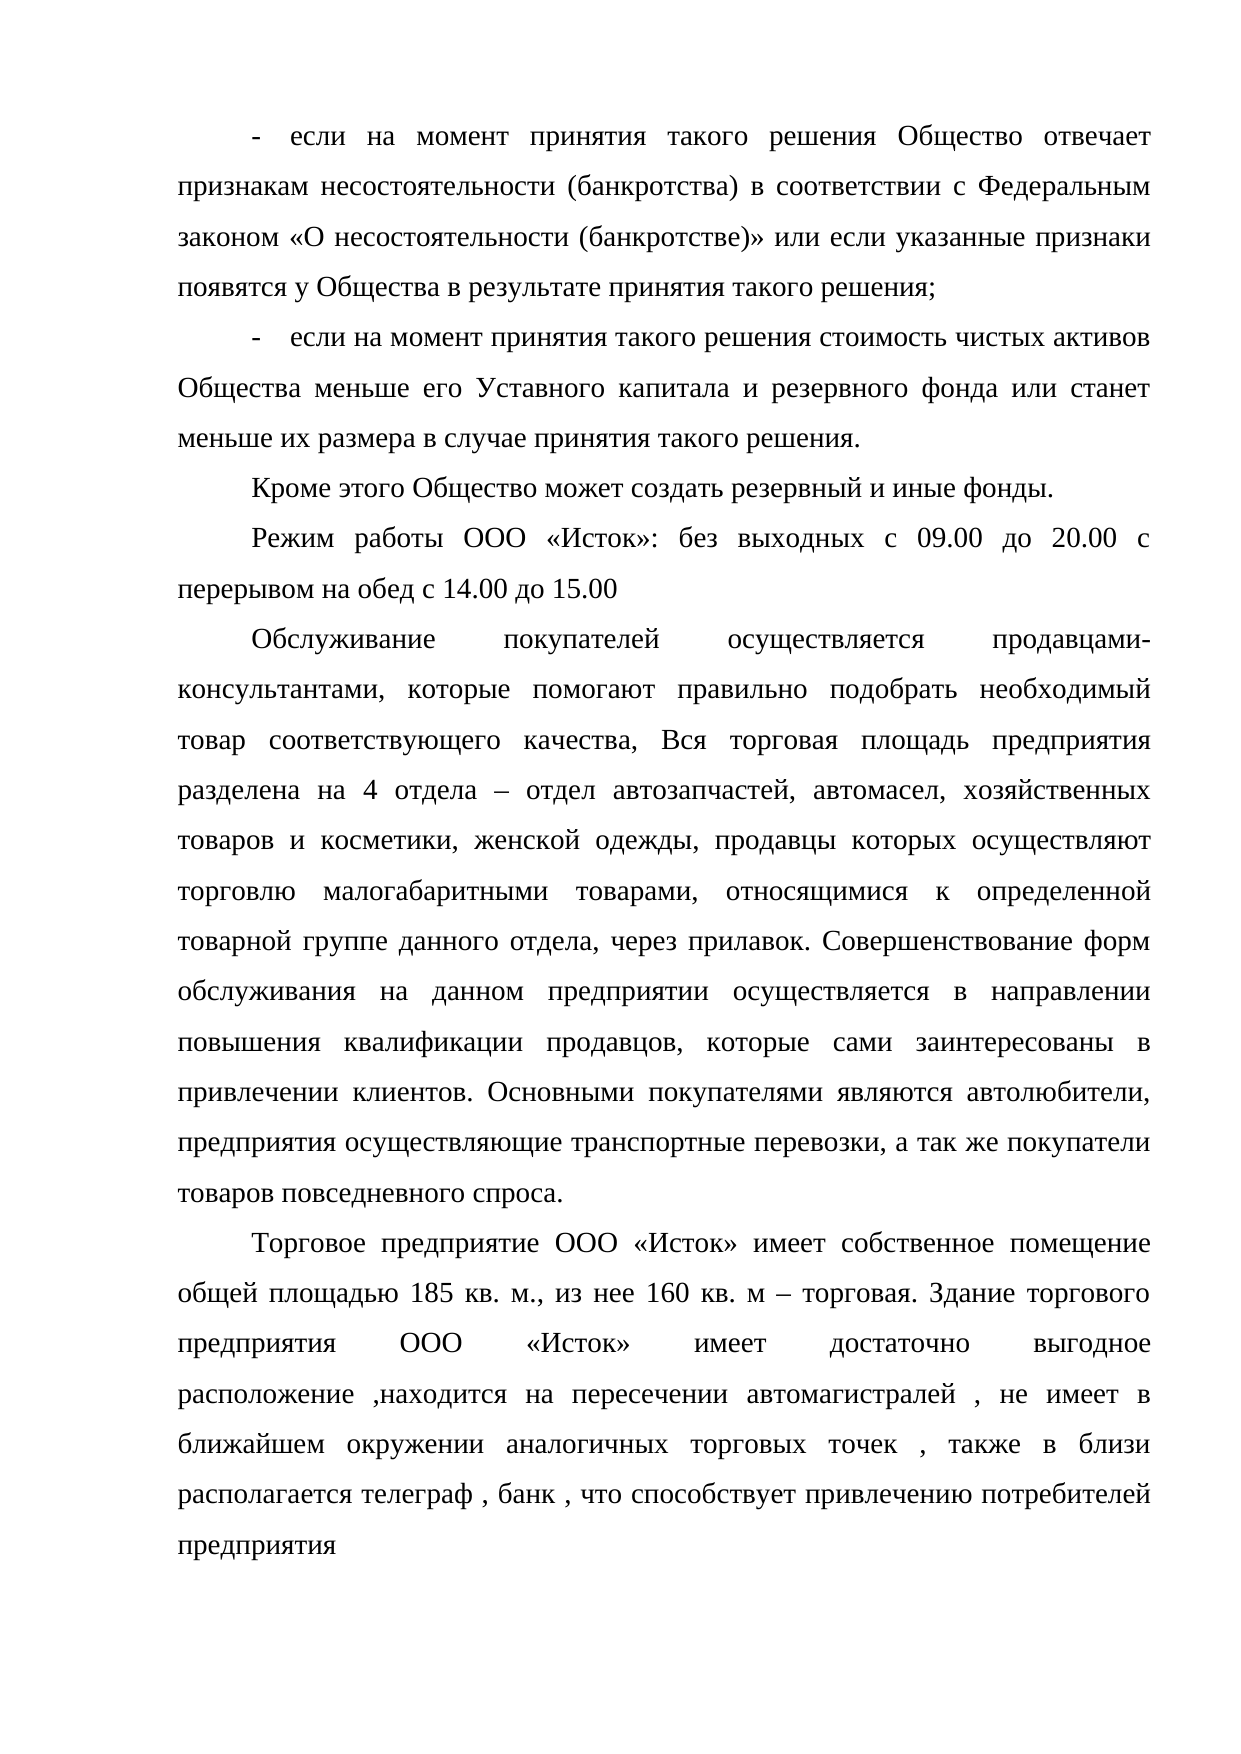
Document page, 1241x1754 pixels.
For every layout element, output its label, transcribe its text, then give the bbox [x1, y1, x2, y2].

text Режим работы ООО «Исток»: без выходных с 09.00 до 20.00 с перерывом на обед с 14.00 до 15.00 [177, 521, 1152, 604]
list если на момент принятия такого решения стоимость чистых активов Общества меньше его Уставного капитала и резервного фонда или станет меньше их размера в случае принятия такого решения. [177, 319, 1152, 453]
text Кроме этого Общество может создать резервный и иные фонды. [177, 470, 1152, 504]
text Торговое предприятие ООО «Исток» имеет собственное помещение общей площадью ., из нее – торговая. Здание торгового предприятия ООО «Исток» имеет достаточно выгодное расположение ,находится на пересечении автомагистралей , не имеет в ближайшем окружении аналогичных торговых точек , также в близи располагается телеграф , банк , что способствует привлечению потребителей предприятия [177, 1225, 1152, 1560]
list если на момент принятия такого решения Общество отвечает признакам несостоятельности (банкротства) в соответствии с Федеральным законом «О несостоятельности (банкротстве)» или если указанные признаки появятся у Общества в результате принятия такого решения; [177, 118, 1152, 303]
text Обслуживание покупателей осуществляется продавцами- консультантами, которые помогают правильно подобрать необходимый товар соответствующего качества, Вся торговая площадь предприятия разделена на 4 отдела – отдел автозапчастей, автомасел, хозяйственных товаров и косметики, женской одежды, продавцы которых осуществляют торговлю малогабаритными товарами, относящимися к определенной товарной группе данного отдела, через прилавок. Совершенствование форм обслуживания на данном предприятии осуществляется в направлении повышения квалификации продавцов, которые сами заинтересованы в привлечении клиентов. Основными покупателями являются автолюбители, предприятия осуществляющие транспортные перевозки, а так же покупатели товаров повседневного спроса. [177, 621, 1152, 1208]
